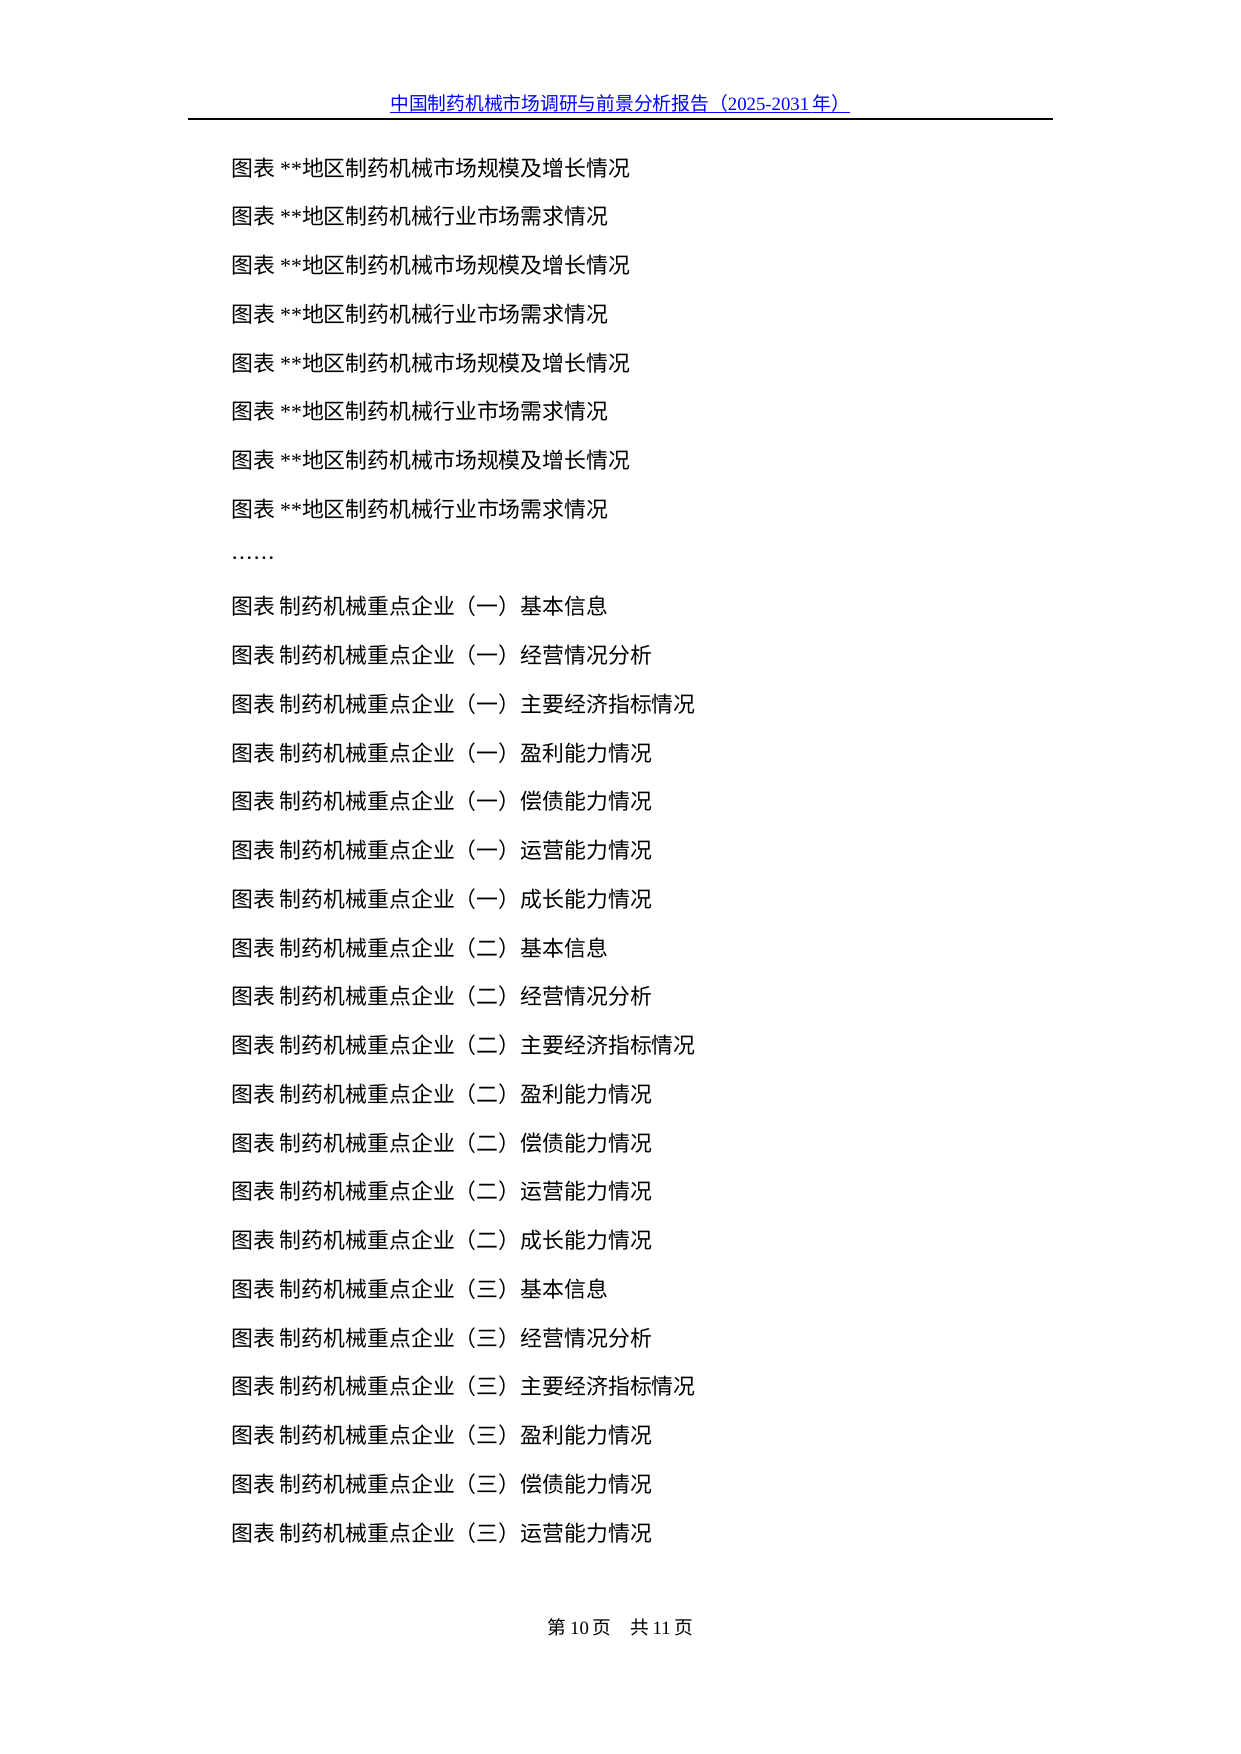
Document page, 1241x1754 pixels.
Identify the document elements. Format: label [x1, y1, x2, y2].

text [187, 150, 1053, 1548]
